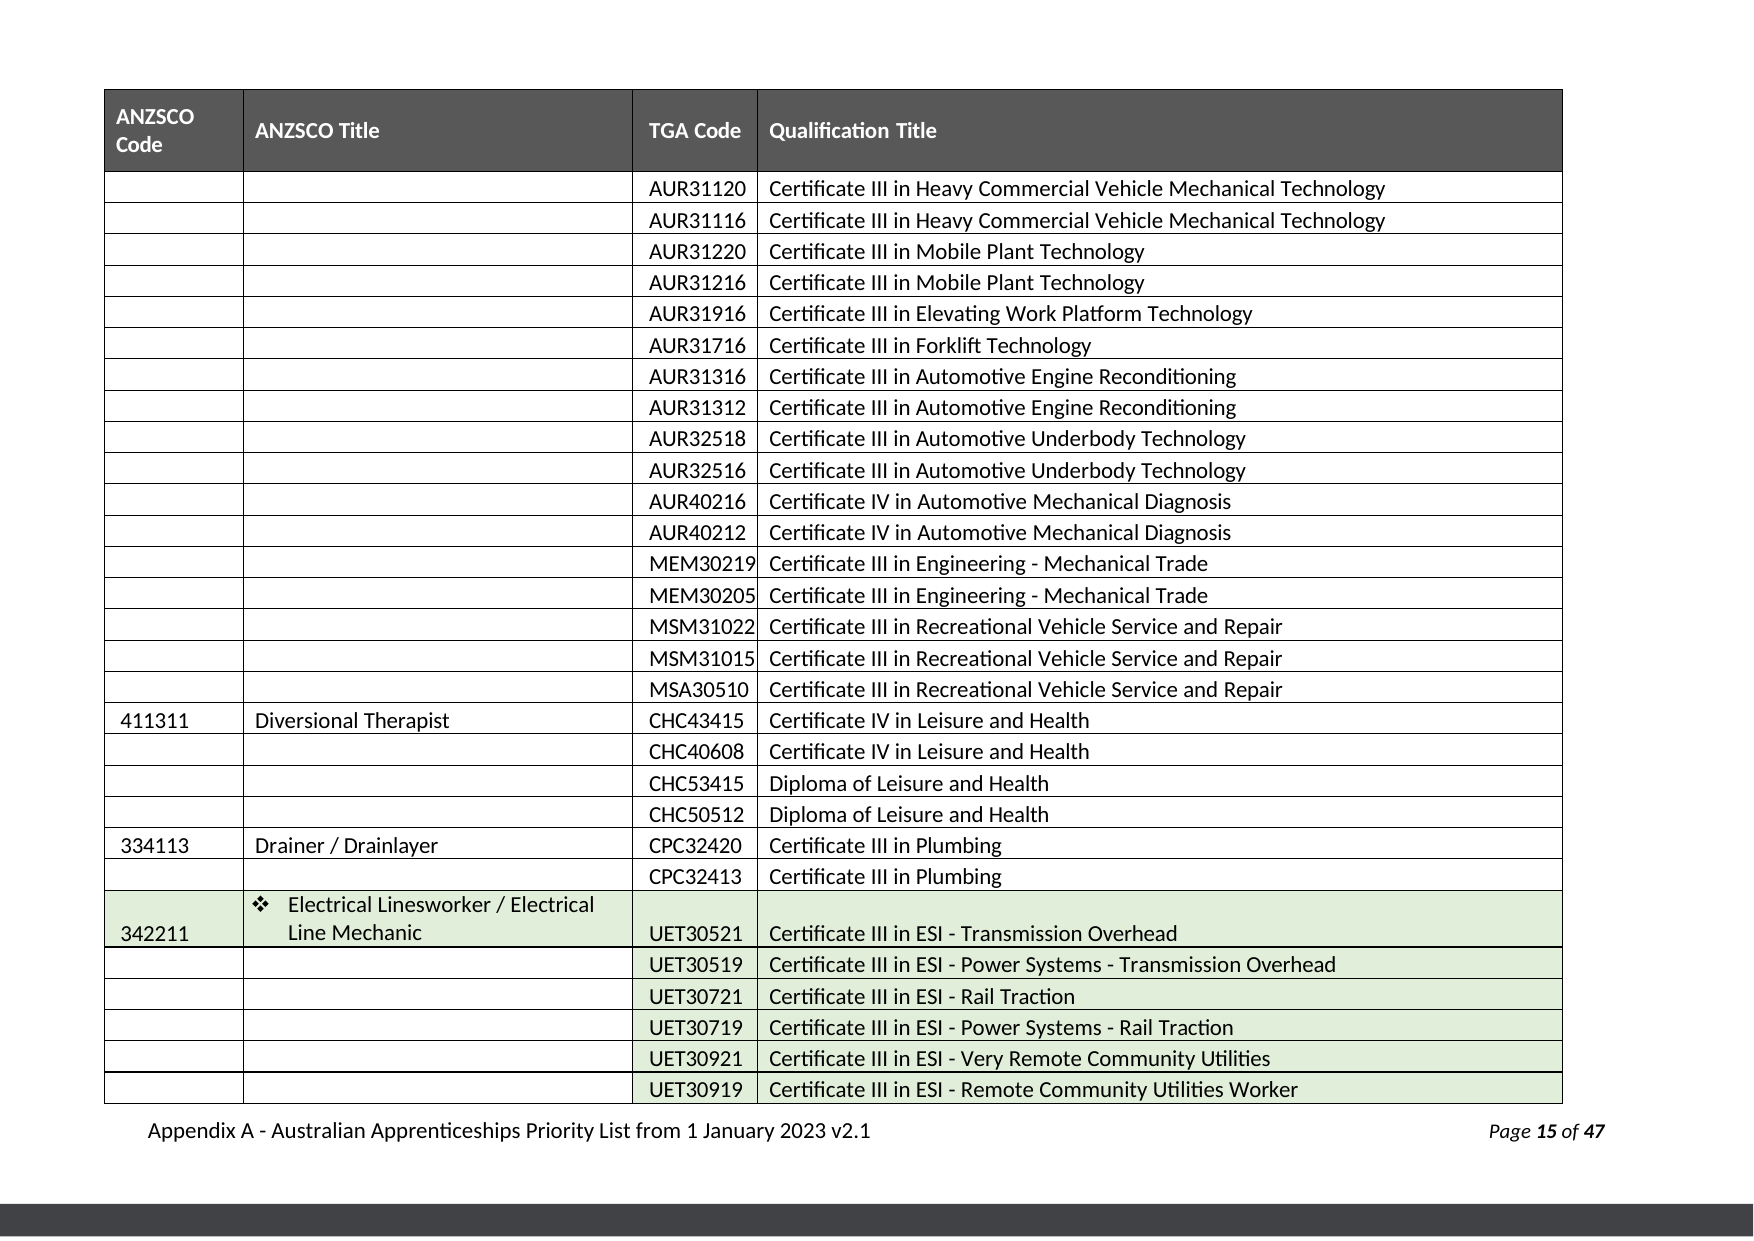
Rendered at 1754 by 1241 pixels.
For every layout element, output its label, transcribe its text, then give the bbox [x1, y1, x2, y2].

table_cell CPC32420 [633, 828, 757, 858]
table_cell UET30719 [633, 1010, 757, 1040]
table_cell [244, 609, 632, 639]
table_cell [105, 797, 243, 827]
table_cell CHC40608 [633, 734, 757, 764]
table_header Qualification Title [758, 90, 1562, 171]
table_cell [244, 172, 632, 202]
table_cell Certificate III in Mobile Plant Technology [758, 266, 1562, 296]
table_cell [244, 672, 632, 702]
table_cell AUR31916 [633, 297, 757, 327]
table_cell Certificate III in ESI - Remote Community Utilities Worker [758, 1073, 1562, 1103]
table_cell Certificate III in ESI - Transmission Overhead [758, 891, 1562, 946]
table_cell [105, 1073, 243, 1103]
table_cell Certificate III in Recreational Vehicle Service and Repair [758, 609, 1562, 639]
table_cell MEM30205 [633, 578, 757, 608]
table_cell Certificate III in Automotive Engine Reconditioning [758, 391, 1562, 421]
table_cell [244, 578, 632, 608]
table_cell [244, 266, 632, 296]
table_cell [105, 641, 243, 671]
table_cell Certificate III in Elevating Work Platform Technology [758, 297, 1562, 327]
table_cell Certificate III in Heavy Commercial Vehicle Mechanical Technology [758, 172, 1562, 202]
table_cell Certificate III in Automotive Engine Reconditioning [758, 359, 1562, 389]
table_cell [244, 547, 632, 577]
table_cell Certificate IV in Automotive Mechanical Diagnosis [758, 484, 1562, 514]
table_cell [105, 297, 243, 327]
table_header ANZSCO Title [244, 90, 632, 171]
table_cell [105, 734, 243, 764]
table_cell [105, 484, 243, 514]
table_cell [244, 328, 632, 358]
table_cell [105, 172, 243, 202]
table_cell UET30521 [633, 891, 757, 946]
table_cell AUR31120 [633, 172, 757, 202]
table_cell [105, 1041, 243, 1071]
table_cell [105, 979, 243, 1009]
table_cell [244, 1073, 632, 1103]
table_cell [105, 948, 243, 978]
table_cell Diploma of Leisure and Health [758, 766, 1562, 796]
table_cell MSA30510 [633, 672, 757, 702]
table_cell AUR31116 [633, 203, 757, 233]
table_cell AUR31316 [633, 359, 757, 389]
table_cell Certificate III in Recreational Vehicle Service and Repair [758, 641, 1562, 671]
table_cell AUR31216 [633, 266, 757, 296]
table_cell Electrical Linesworker / Electrical Line Mechanic [244, 891, 632, 946]
table_cell MEM30219 [633, 547, 757, 577]
table_cell [105, 766, 243, 796]
table_cell CPC32413 [633, 859, 757, 889]
table_cell [244, 234, 632, 264]
table_cell 342211 [105, 891, 243, 946]
table_cell [244, 1041, 632, 1071]
table_header ANZSCO Code [105, 90, 243, 171]
table_cell Certificate III in Mobile Plant Technology [758, 234, 1562, 264]
table_cell [244, 766, 632, 796]
table_cell [244, 797, 632, 827]
table_cell MSM31022 [633, 609, 757, 639]
table_cell AUR40212 [633, 516, 757, 546]
table_cell [244, 422, 632, 452]
table_cell [105, 391, 243, 421]
table_cell AUR31716 [633, 328, 757, 358]
table_cell [105, 234, 243, 264]
table_cell [105, 328, 243, 358]
table_cell Certificate III in ESI - Rail Traction [758, 979, 1562, 1009]
table_cell Certificate III in Engineering - Mechanical Trade [758, 547, 1562, 577]
table_cell Certificate III in Forklift Technology [758, 328, 1562, 358]
table_cell Certificate III in ESI - Very Remote Community Utilities [758, 1041, 1562, 1071]
table_cell Certificate III in Automotive Underbody Technology [758, 422, 1562, 452]
table_cell CHC53415 [633, 766, 757, 796]
table_cell [244, 948, 632, 978]
table_cell CHC50512 [633, 797, 757, 827]
table_cell [244, 516, 632, 546]
table_cell [105, 453, 243, 483]
table_cell 334113 [105, 828, 243, 858]
table_cell Certificate III in Automotive Underbody Technology [758, 453, 1562, 483]
table_cell [244, 453, 632, 483]
table_cell [105, 266, 243, 296]
table_cell [105, 547, 243, 577]
table_cell Drainer / Drainlayer [244, 828, 632, 858]
table_cell Certificate IV in Leisure and Health [758, 703, 1562, 733]
table_cell AUR31220 [633, 234, 757, 264]
table_cell [105, 359, 243, 389]
table_cell AUR31312 [633, 391, 757, 421]
table_cell Certificate III in ESI - Power Systems - Rail Traction [758, 1010, 1562, 1040]
table_cell UET30519 [633, 948, 757, 978]
table_cell [244, 297, 632, 327]
table_cell UET30919 [633, 1073, 757, 1103]
table_cell Certificate III in Heavy Commercial Vehicle Mechanical Technology [758, 203, 1562, 233]
table_cell Diversional Therapist [244, 703, 632, 733]
table_cell MSM31015 [633, 641, 757, 671]
table_cell Certificate IV in Automotive Mechanical Diagnosis [758, 516, 1562, 546]
table_cell [244, 359, 632, 389]
table_cell Certificate III in ESI - Power Systems - Transmission Overhead [758, 948, 1562, 978]
table_cell [244, 734, 632, 764]
table_cell Certificate III in Recreational Vehicle Service and Repair [758, 672, 1562, 702]
table_cell Diploma of Leisure and Health [758, 797, 1562, 827]
table_cell Certificate III in Plumbing [758, 828, 1562, 858]
table_cell [244, 203, 632, 233]
table_cell [105, 516, 243, 546]
table_cell [244, 1010, 632, 1040]
table_cell AUR32516 [633, 453, 757, 483]
table_cell [244, 391, 632, 421]
table_cell AUR32518 [633, 422, 757, 452]
table_cell CHC43415 [633, 703, 757, 733]
table_cell AUR40216 [633, 484, 757, 514]
table_cell UET30721 [633, 979, 757, 1009]
table_cell [244, 484, 632, 514]
table_cell [244, 979, 632, 1009]
table_cell Certificate III in Engineering - Mechanical Trade [758, 578, 1562, 608]
table_cell [105, 203, 243, 233]
table_cell [105, 672, 243, 702]
table_cell Certificate III in Plumbing [758, 859, 1562, 889]
table_cell 411311 [105, 703, 243, 733]
table_cell [105, 859, 243, 889]
table_header TGA Code [633, 90, 757, 171]
table_cell [105, 422, 243, 452]
table_cell [105, 609, 243, 639]
table_cell Certificate IV in Leisure and Health [758, 734, 1562, 764]
table_cell UET30921 [633, 1041, 757, 1071]
table_cell [105, 578, 243, 608]
table_cell [244, 641, 632, 671]
table_cell [244, 859, 632, 889]
table_cell [105, 1010, 243, 1040]
